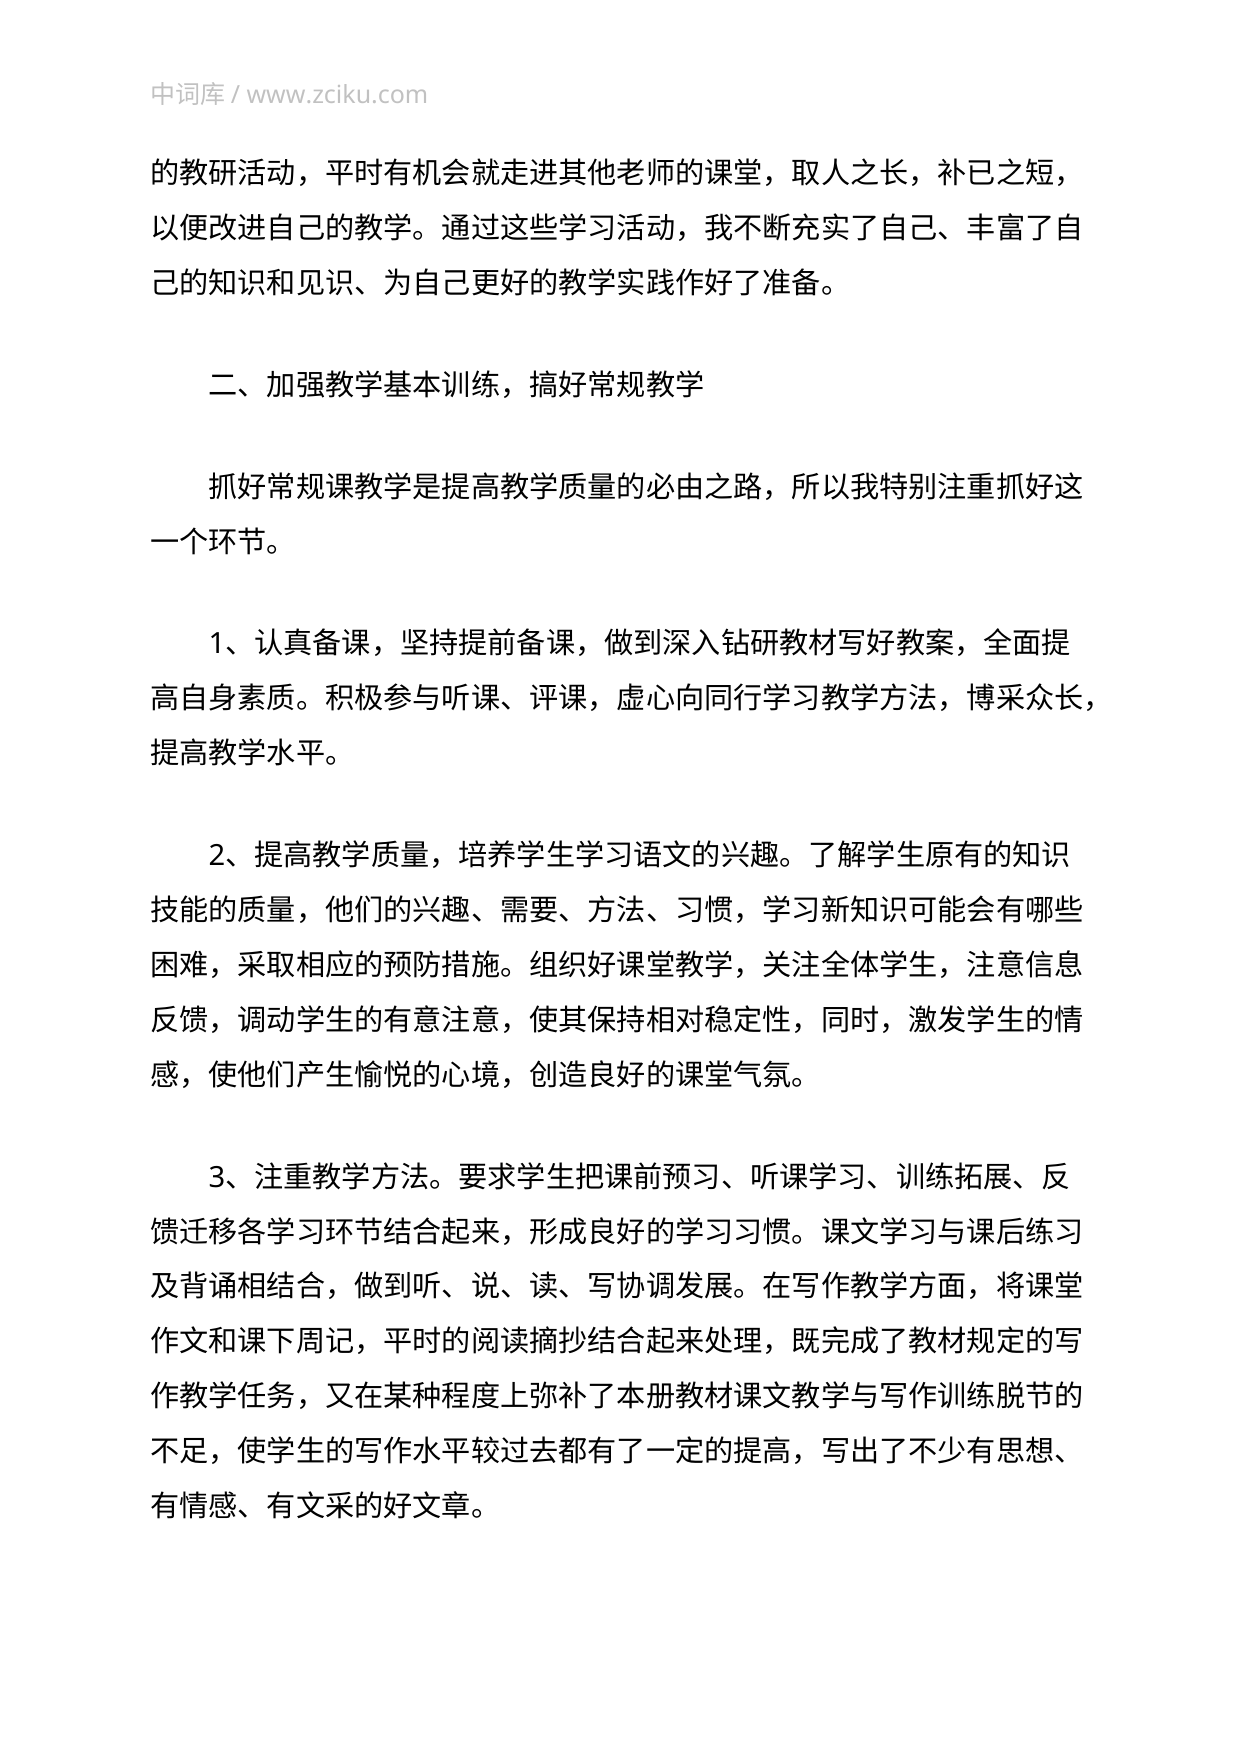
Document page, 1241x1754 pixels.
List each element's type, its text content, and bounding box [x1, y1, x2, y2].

text 2、提高教学质量，培养学生学习语文的兴趣。了解学生原有的知识技能的质量，他们的兴趣、需要、方法、习惯，学习新知识可能会有哪些困难，采取相应的预防措施。组织好课堂教学，关注全体学生，注意信息反馈，调动学生的有意注意，使其保持相对稳定性，同时，激发学生的情感，使他们产生愉悦的心境，创造良好的课堂气氛。 [150, 832, 1090, 1094]
text 二、加强教学基本训练，搞好常规教学 [150, 362, 1090, 404]
text 抓好常规课教学是提高教学质量的必由之路，所以我特别注重抓好这一个环节。 [150, 463, 1090, 561]
text 3、注重教学方法。要求学生把课前预习、听课学习、训练拓展、反馈迁移各学习环节结合起来，形成良好的学习习惯。课文学习与课后练习及背诵相结合，做到听、说、读、写协调发展。在写作教学方面，将课堂作文和课下周记，平时的阅读摘抄结合起来处理，既完成了教材规定的写作教学任务，又在某种程度上弥补了本册教材课文教学与写作训练脱节的不足，使学生的写作水平较过去都有了一定的提高，写出了不少有思想、有情感、有文采的好文章。 [150, 1153, 1090, 1525]
text 1、认真备课，坚持提前备课，做到深入钻研教材写好教案，全面提高自身素质。积极参与听课、评课，虚心向同行学习教学方法，博采众长，提高教学水平。 [150, 620, 1090, 772]
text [150, 150, 1090, 302]
